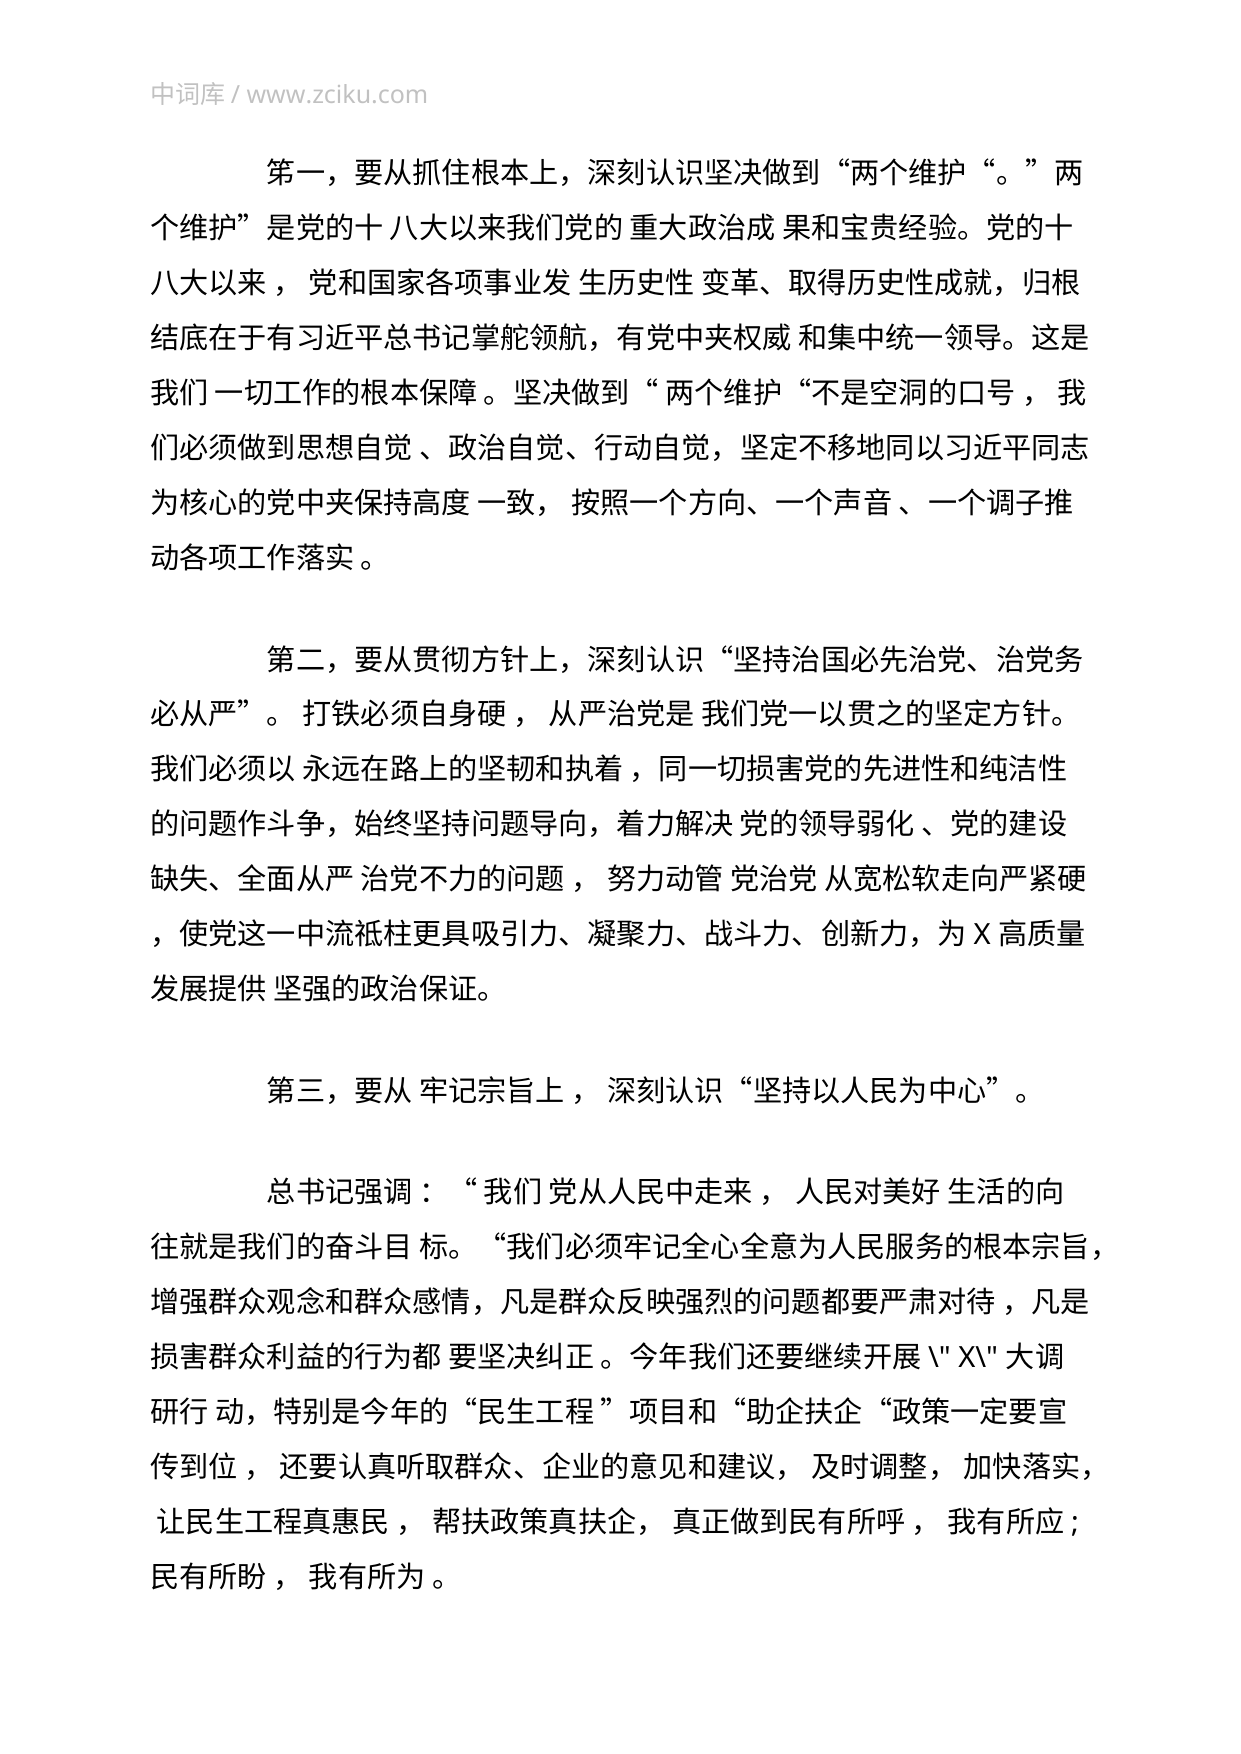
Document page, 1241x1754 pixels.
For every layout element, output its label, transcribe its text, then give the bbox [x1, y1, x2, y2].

text 第二，要从贯彻方针上，深刻认识“坚持治国必先治党、治党务必从严”。 打铁必须自身硬 ， 从严治党是 我们党一以贯之的坚定方针。我们必须以 永远在路上的坚韧和执着 ，同一切损害党的先进性和纯洁性的问题作斗争，始终坚持问题导向，着力解决 党的领导弱化 、党的建设缺失、全面从严 治党不力的问题 ， 努力动管 党治党 从宽松软走向严紧硬 ，使党这一中流祗柱更具吸引力、凝聚力、战斗力、创新力，为 X 高质量发展提供 坚强的政治保证。 [150, 636, 1090, 1008]
text 第三，要从 牢记宗旨上 ， 深刻认识“坚持以人民为中心”。 [150, 1067, 1090, 1109]
text 笫一，要从抓住根本上，深刻认识坚决做到“两个维护“。”两 个维护”是党的十 八大以来我们党的 重大政治成 果和宝贵经验。党的十八大以来 ， 党和国家各项事业发 生历史性 变革、取得历史性成就，归根结底在于有习近平总书记掌舵领航，有党中夹权威 和集中统一领导。这是我们 一切工作的根本保障 。坚决做到“ 两个维护“不是空洞的口号 ， 我们必须做到思想自觉 、政治自觉、行动自觉，坚定不移地同以习近平同志为核心的党中夹保持高度 一致， 按照一个方向、一个声音 、一个调子推动各项工作落实 。 [150, 150, 1090, 577]
text 总书记强调 ：“ 我们 党从人民中走来 ， 人民对美好 生活的向往就是我们的奋斗目 标。“我们必须牢记全心全意为人民服务的根本宗旨，增强群众观念和群众感情，凡是群众反映强烈的问题都要严肃对待 ，凡是损害群众利益的行为都 要坚决纠正 。今年我们还要继续开展 \" X\" 大调研行 动，特别是今年的“民生工程 ”项目和“助企扶企“政策一定要宣传到位 ， 还要认真听取群众、企业的意见和建议， 及时调整， 加快落实， 让民生工程真惠民 ， 帮扶政策真扶企， 真正做到民有所呼 ， 我有所应 ; 民有所盼 ， 我有所为 。 [150, 1169, 1090, 1596]
